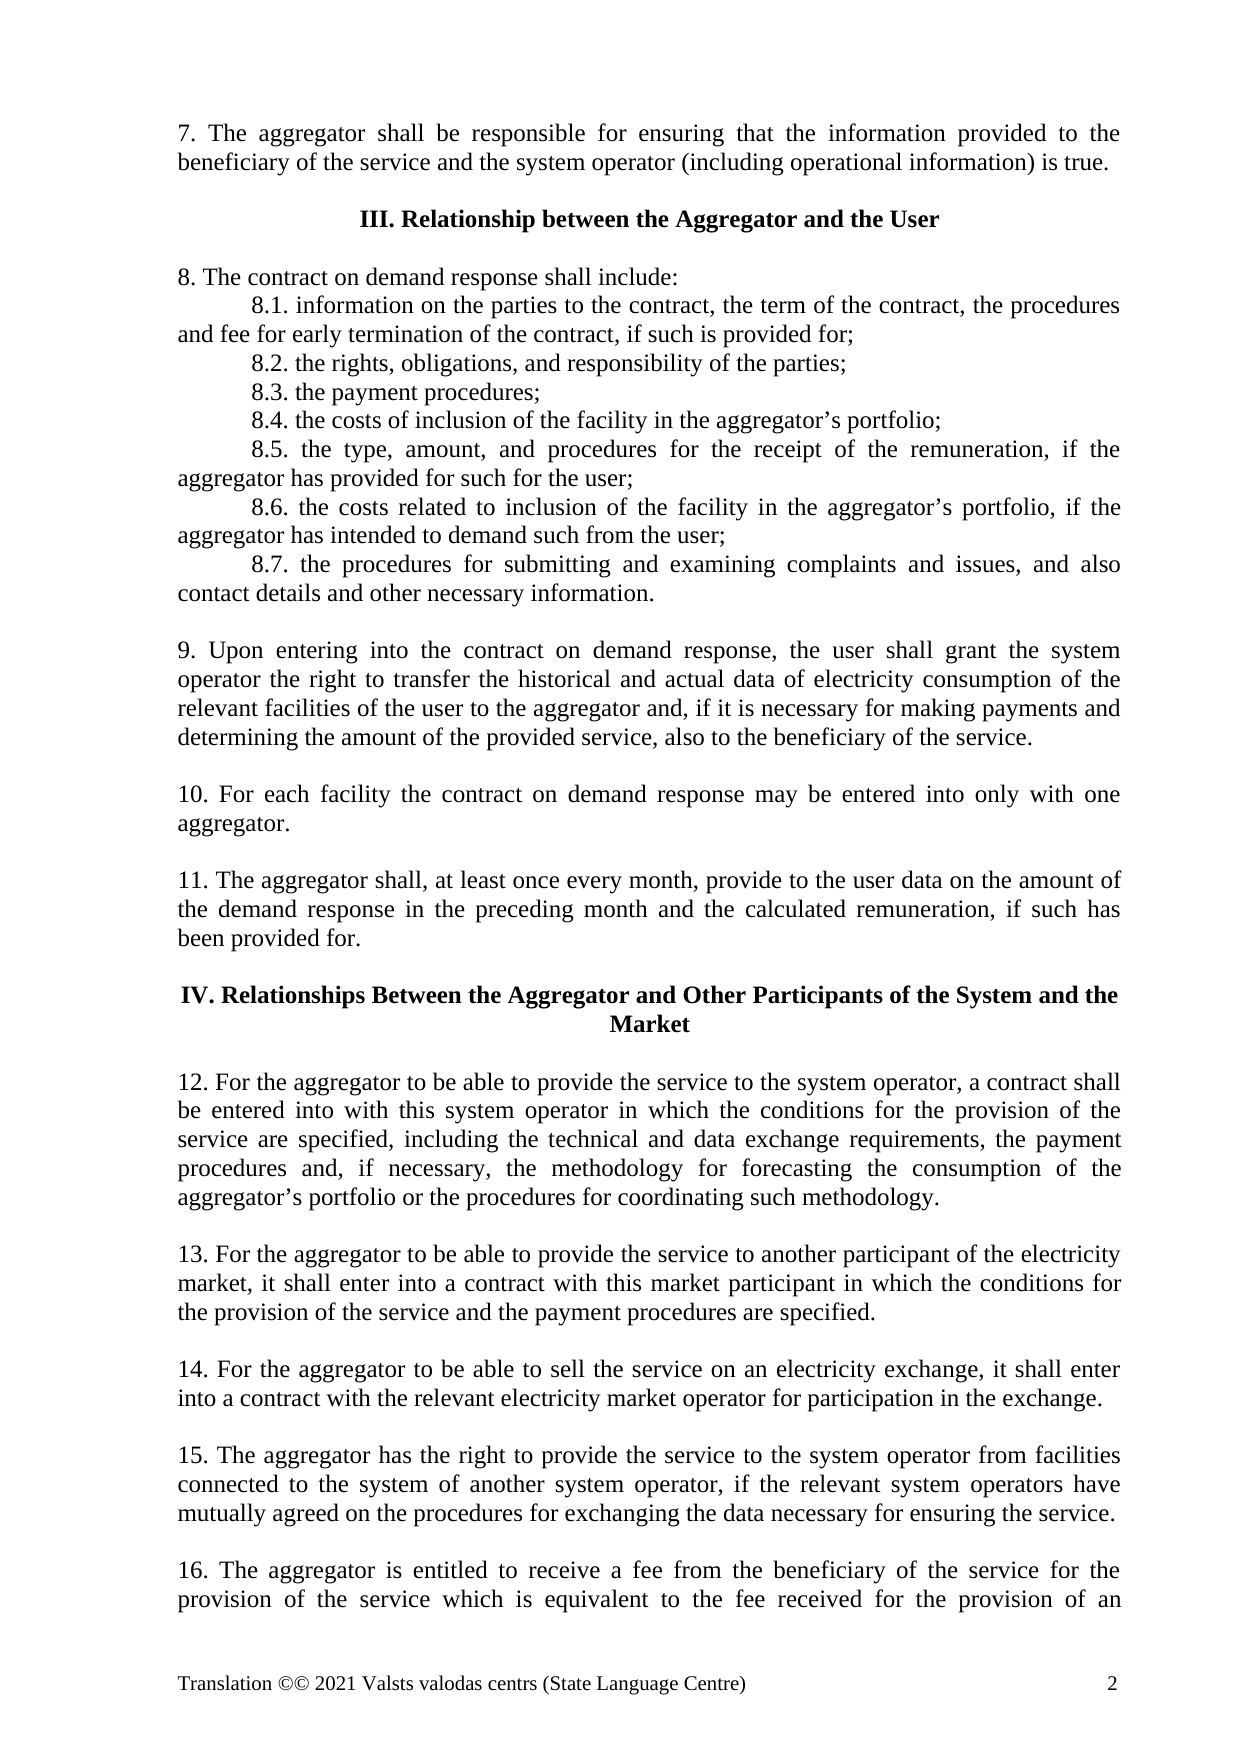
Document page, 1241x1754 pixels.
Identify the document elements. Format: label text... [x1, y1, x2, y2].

text 8.4. the costs of inclusion of the facility in the aggregator’s portfolio; [177, 406, 1122, 434]
text 9. Upon entering into the contract on demand response, the user shall grant the system operator the right to transfer the historical and actual data of electricity consumption of the relevant facilities of the user to the aggregator and, if it is necessary for making payments and determining the amount of the provided service, also to the beneficiary of the service. [177, 636, 1122, 751]
text 11. The aggregator shall, at least once every month, provide to the user data on the amount of the demand response in the preceding month and the calculated remuneration, if such has been provided for. [177, 866, 1122, 952]
text 8.6. the costs related to inclusion of the facility in the aggregator’s portfolio, if the aggregator has intended to demand such from the user; [177, 492, 1122, 549]
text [177, 1556, 1122, 1613]
text 13. For the aggregator to be able to provide the service to another participant of the electricity market, it shall enter into a contract with this market participant in which the conditions for the provision of the service and the payment procedures are specified. [177, 1239, 1122, 1326]
text 7. The aggregator shall be responsible for ensuring that the information provided to the beneficiary of the service and the system operator (including operational information) is true. [177, 118, 1122, 176]
text 14. For the aggregator to be able to sell the service on an electricity exchange, it shall enter into a contract with the relevant electricity market operator for participation in the exchange. [177, 1354, 1122, 1412]
text 8.7. the procedures for submitting and examining complaints and issues, and also contact details and other necessary information. [177, 549, 1122, 607]
text 10. For each facility the contract on demand response may be entered into only with one aggregator. [177, 779, 1122, 837]
text 8.2. the rights, obligations, and responsibility of the parties; [177, 348, 1122, 377]
text 8.1. information on the parties to the contract, the term of the contract, the procedures and fee for early termination of the contract, if such is provided for; [177, 291, 1122, 348]
text 8.3. the payment procedures; [177, 377, 1122, 406]
text III. Relationship between the Aggregator and the User [177, 204, 1122, 233]
text 8. The contract on demand response shall include: [177, 262, 1122, 291]
text 12. For the aggregator to be able to provide the service to the system operator, a contract shall be entered into with this system operator in which the conditions for the provision of the service are specified, including the technical and data exchange requirements, the payment procedures and, if necessary, the methodology for forecasting the consumption of the aggregator’s portfolio or the procedures for coordinating such methodology. [177, 1067, 1122, 1211]
text 8.5. the type, amount, and procedures for the receipt of the remuneration, if the aggregator has provided for such for the user; [177, 434, 1122, 492]
text 15. The aggregator has the right to provide the service to the system operator from facilities connected to the system of another system operator, if the relevant system operators have mutually agreed on the procedures for exchanging the data necessary for ensuring the service. [177, 1441, 1122, 1527]
text IV. Relationships Between the Aggregator and Other Participants of the System and the Market [177, 981, 1122, 1038]
